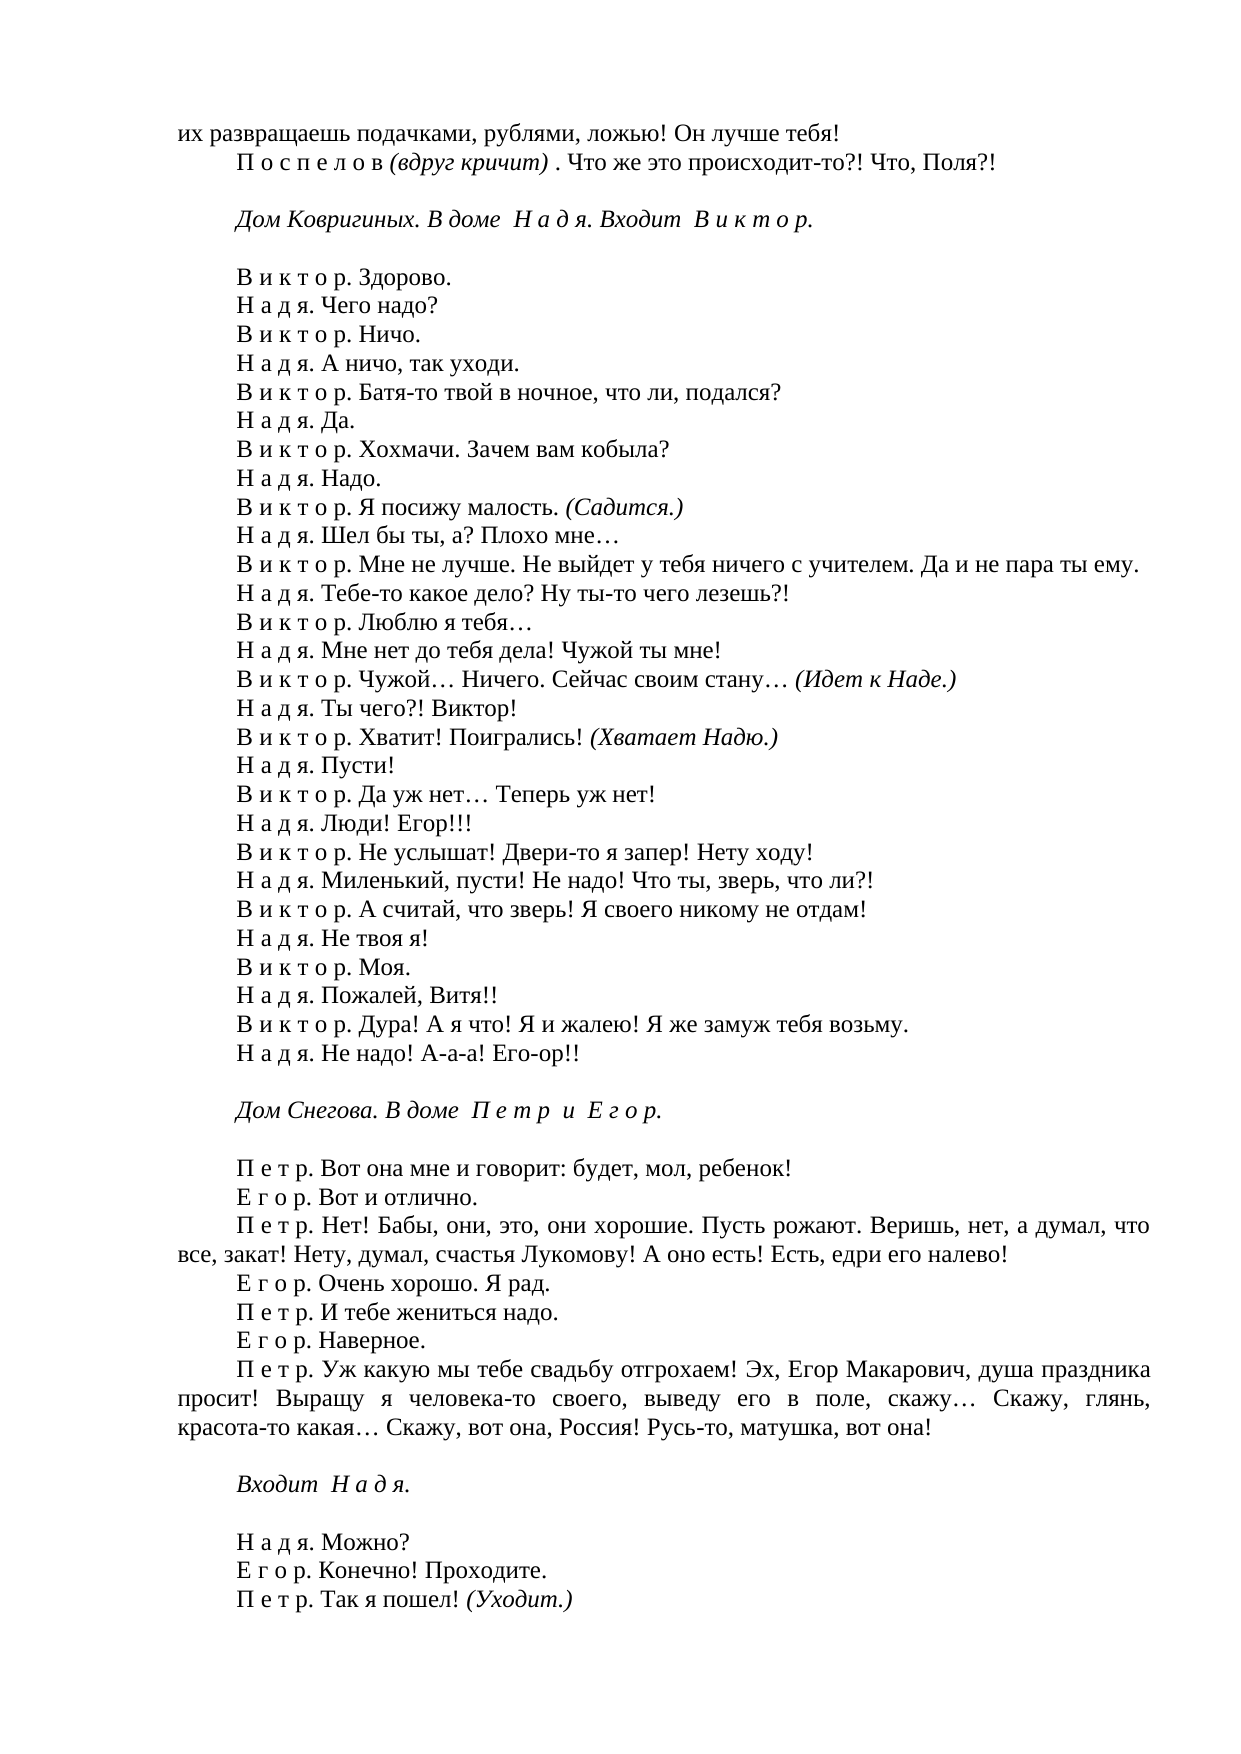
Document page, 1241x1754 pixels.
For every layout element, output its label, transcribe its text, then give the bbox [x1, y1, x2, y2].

text В и к т о р. Батя-то твой в ночное, что ли, подался? [177, 377, 1152, 406]
text П е т р. Нет! Бабы, они, это, они хорошие. Пусть рожают. Веришь, нет, а думал, что все, закат! Нету, думал, счастья Лукомову! А оно есть! Есть, едри его налево! [177, 1211, 1152, 1268]
text Н а д я. Шел бы ты, а? Плохо мне… [177, 521, 1152, 549]
text В и к т о р. Моя. [177, 952, 1152, 981]
text Н а д я. Не надо! А-а-а! Его-ор!! [177, 1038, 1152, 1067]
text Дом Ковригиных. В доме Н а д я. Входит В и к т о р. [177, 204, 1152, 233]
text П е т р. Вот она мне и говорит: будет, мол, ребенок! [177, 1153, 1152, 1182]
text Н а д я. Люди! Егор!!! [177, 808, 1152, 837]
text Е г о р. Конечно! Проходите. [177, 1556, 1152, 1584]
text Е г о р. Вот и отлично. [177, 1182, 1152, 1211]
text В и к т о р. Мне не лучше. Не выйдет у тебя ничего с учителем. Да и не пара ты ему. [177, 549, 1152, 578]
text Н а д я. Ты чего?! Виктор! [177, 693, 1152, 722]
text В и к т о р. Чужой… Ничего. Сейчас своим стану… (Идет к Наде.) [177, 664, 1152, 693]
text В и к т о р. Хохмачи. Зачем вам кобыла? [177, 434, 1152, 463]
text П е т р. Так я пошел! (Уходит.) [177, 1584, 1152, 1613]
text Н а д я. Мне нет до тебя дела! Чужой ты мне! [177, 636, 1152, 664]
text Н а д я. Можно? [177, 1527, 1152, 1556]
text Н а д я. А ничо, так уходи. [177, 348, 1152, 377]
text В и к т о р. Здорово. [177, 262, 1152, 291]
text В и к т о р. Я посижу малость. (Садится.) [177, 492, 1152, 521]
text Н а д я. Надо. [177, 463, 1152, 492]
text Дом Снегова. В доме П е т р и Е г о р. [177, 1096, 1152, 1124]
text В и к т о р. Люблю я тебя… [177, 607, 1152, 636]
text В и к т о р. А считай, что зверь! Я своего никому не отдам! [177, 894, 1152, 923]
text Н а д я. Пожалей, Витя!! [177, 981, 1152, 1009]
text Входит Н а д я. [177, 1469, 1152, 1498]
text В и к т о р. Ничо. [177, 319, 1152, 348]
text Е г о р. Наверное. [177, 1326, 1152, 1354]
text Н а д я. Тебе-то какое дело? Ну ты-то чего лезешь?! [177, 578, 1152, 607]
text Н а д я. Не твоя я! [177, 923, 1152, 952]
text В и к т о р. Дура! А я что! Я и жалею! Я же замуж тебя возьму. [177, 1009, 1152, 1038]
text Н а д я. Да. [177, 406, 1152, 434]
text Н а д я. Пусти! [177, 751, 1152, 779]
text Н а д я. Миленький, пусти! Не надо! Что ты, зверь, что ли?! [177, 866, 1152, 894]
text В и к т о р. Хватит! Поигрались! (Хватает Надю.) [177, 722, 1152, 751]
text Н а д я. Чего надо? [177, 291, 1152, 319]
text В и к т о р. Да уж нет… Теперь уж нет! [177, 779, 1152, 808]
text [177, 118, 1152, 147]
text В и к т о р. Не услышат! Двери-то я запер! Нету ходу! [177, 837, 1152, 866]
text П е т р. И тебе жениться надо. [177, 1297, 1152, 1326]
text Е г о р. Очень хорошо. Я рад. [177, 1268, 1152, 1297]
text П о с п е л о в (вдруг кричит) . Что же это происходит-то?! Что, Поля?! [177, 147, 1152, 176]
text П е т р. Уж какую мы тебе свадьбу отгрохаем! Эх, Егор Макарович, душа праздника просит! Выращу я человека-то своего, выведу его в поле, скажу… Скажу, глянь, красота-то какая… Скажу, вот она, Россия! Русь-то, матушка, вот она! [177, 1354, 1152, 1441]
